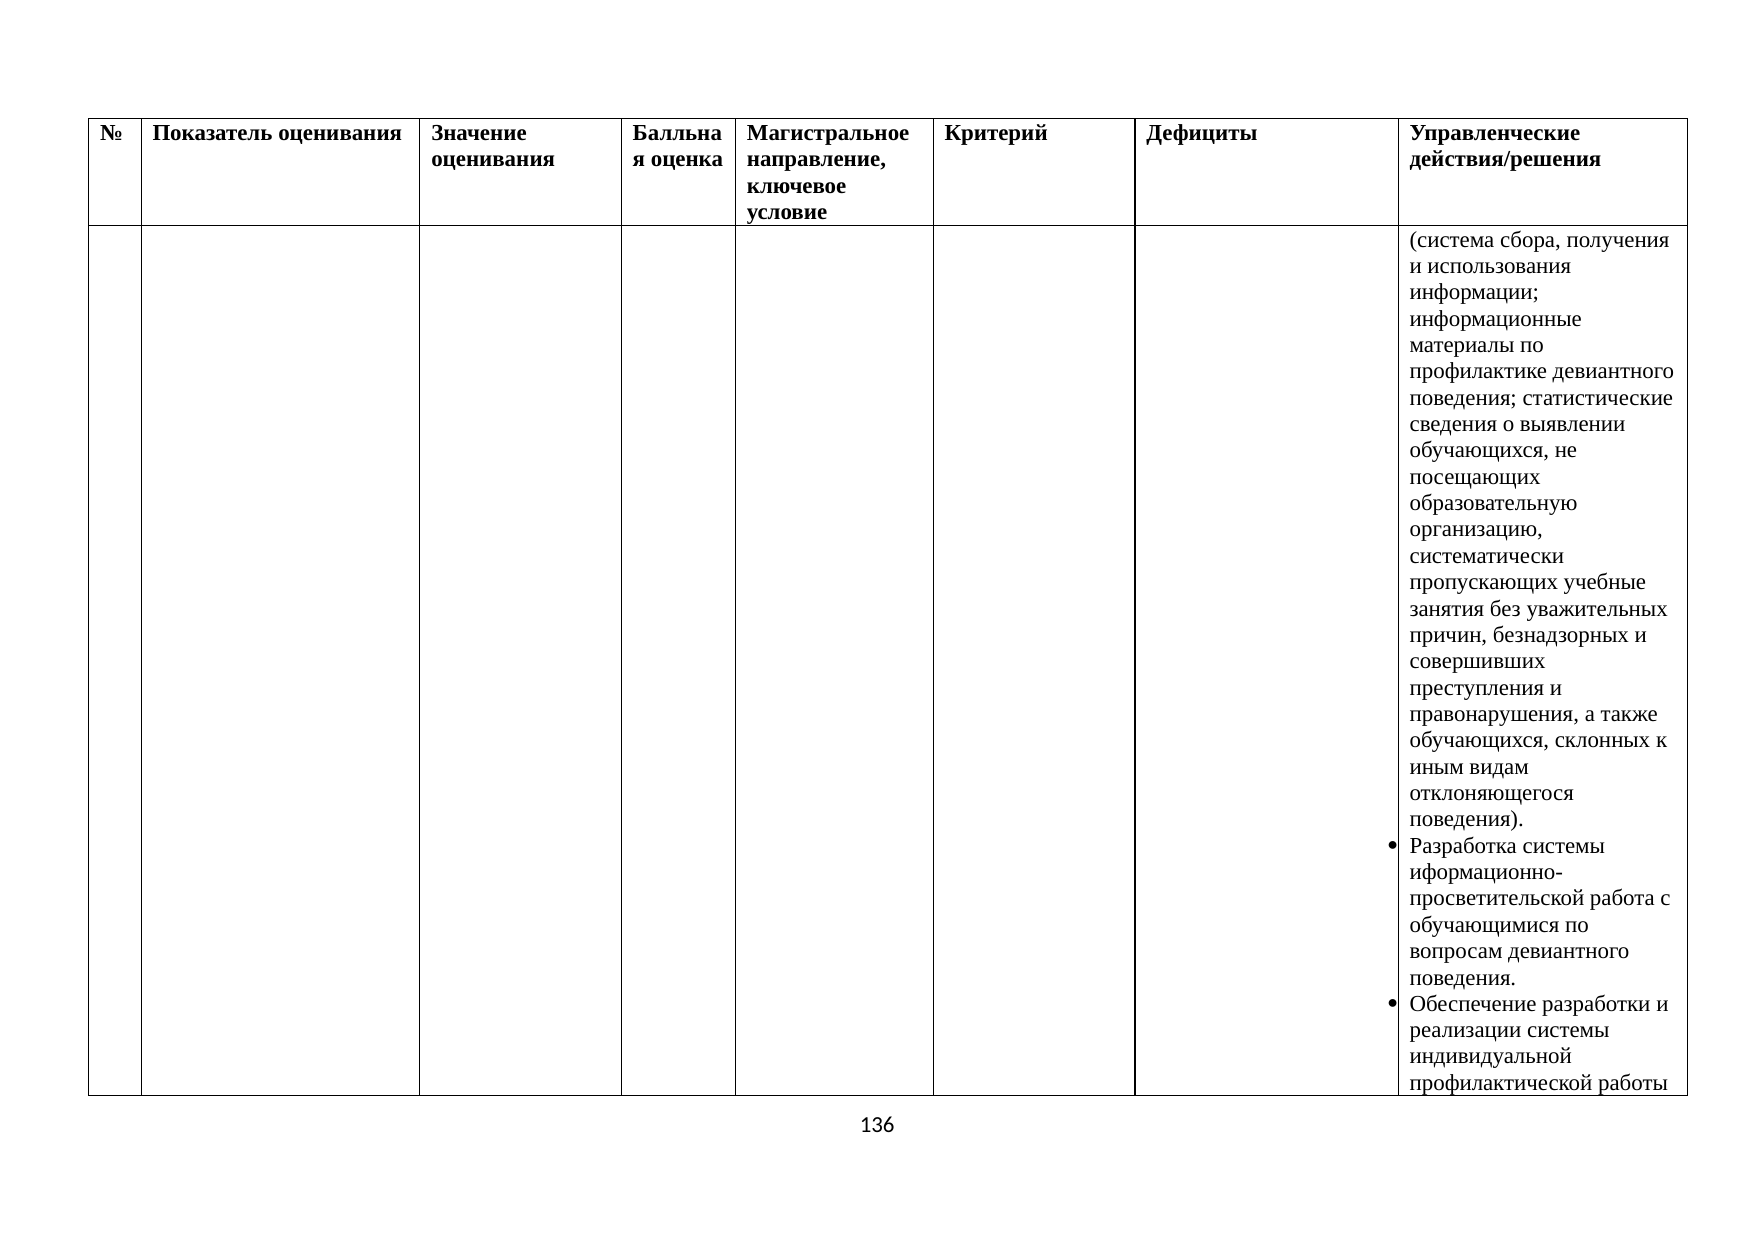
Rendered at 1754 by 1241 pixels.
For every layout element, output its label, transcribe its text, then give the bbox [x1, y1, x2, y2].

table_header Магистральное направление, ключевое условие [736, 119, 933, 224]
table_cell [1136, 226, 1398, 1095]
table_header Управленческие действия/решения [1399, 119, 1687, 224]
table_header Критерий [934, 119, 1134, 224]
table_header Балльная оценка [622, 119, 735, 224]
table_header Показатель оценивания [142, 119, 419, 224]
table_header Дефициты [1136, 119, 1398, 224]
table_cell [1399, 226, 1687, 1095]
table_header Значение оценивания [420, 119, 621, 224]
table_header № [89, 119, 141, 224]
